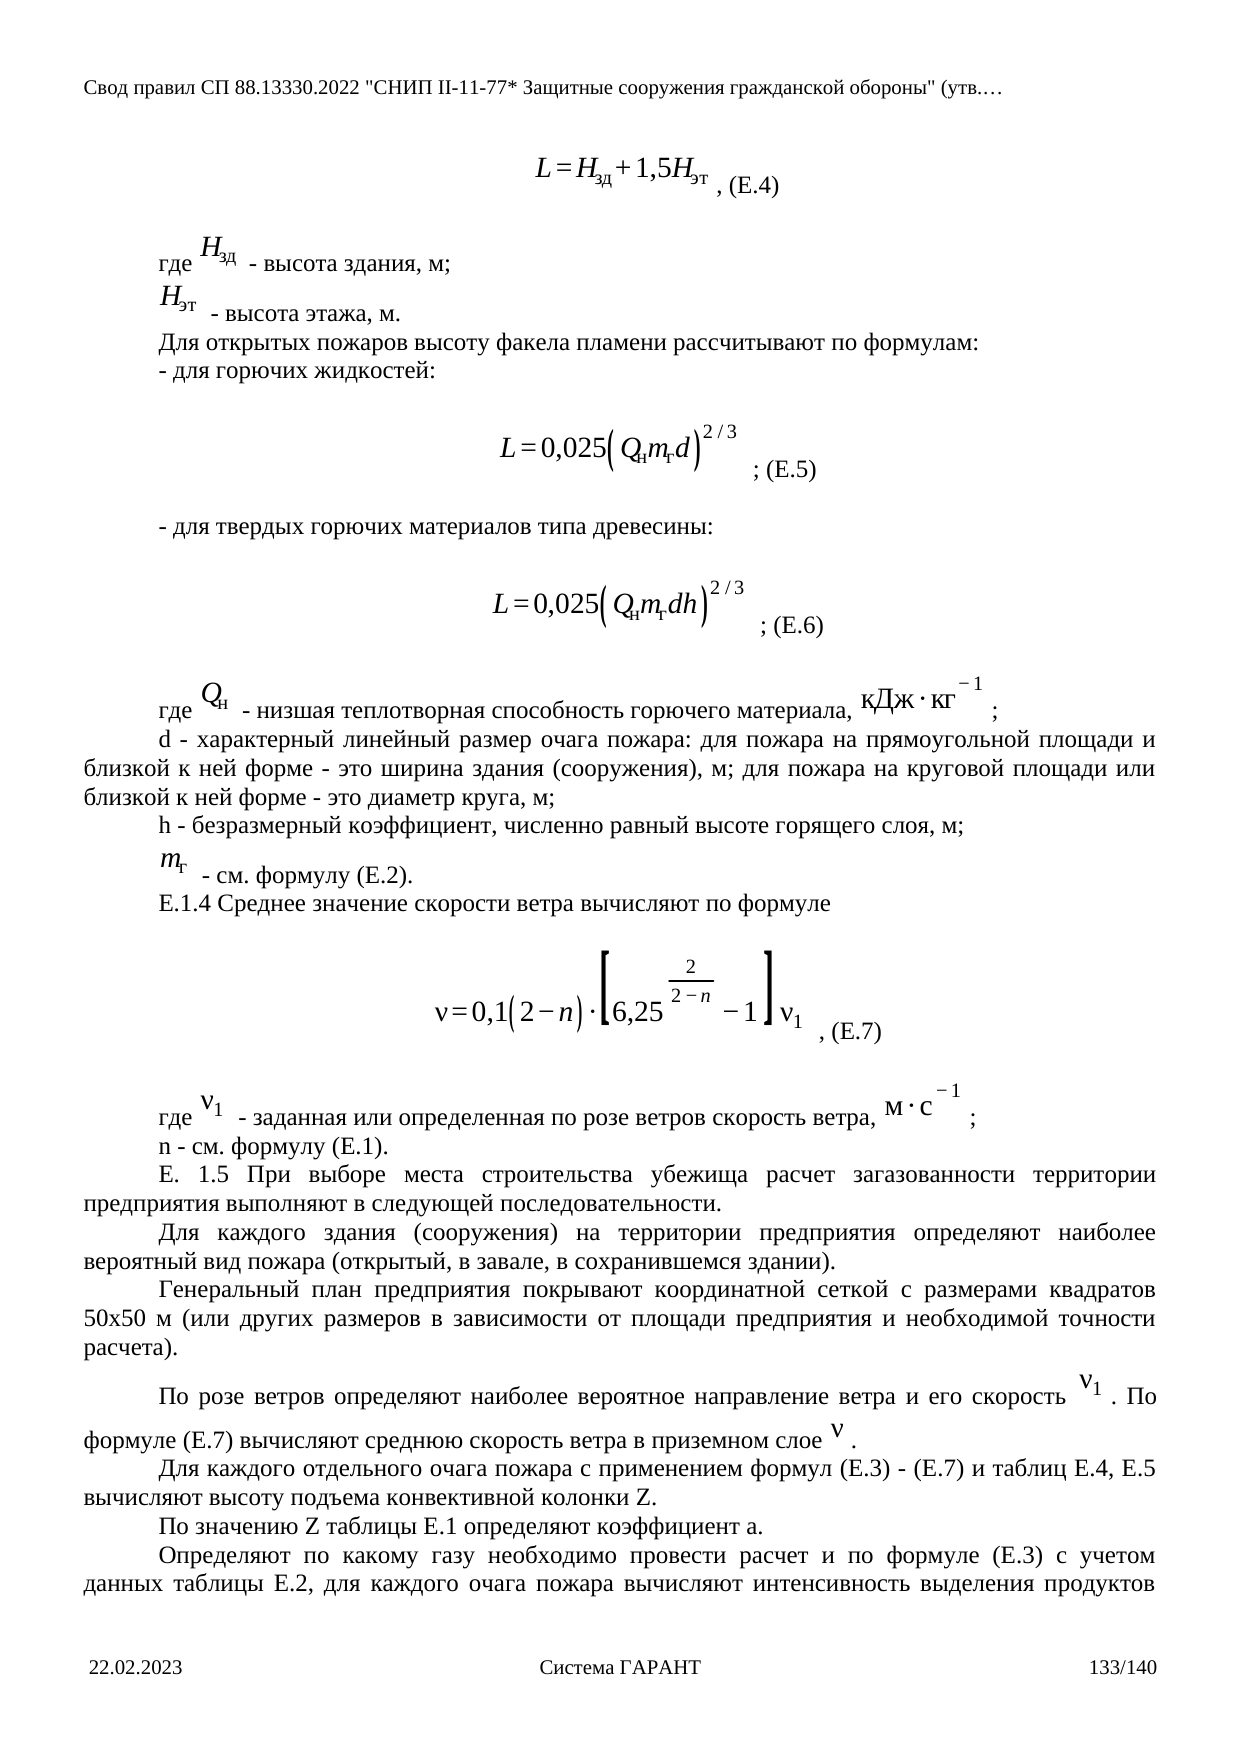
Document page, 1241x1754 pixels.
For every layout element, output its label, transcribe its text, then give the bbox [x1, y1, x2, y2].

text Генеральный план предприятия покрывают координатной сеткой с размерами квадратов 50x50 м (или других размеров в зависимости от площади предприятия и необходимой точности расчета). [83, 1274, 1157, 1361]
text Е. 1.5 При выборе места строительства убежища расчет загазованности территории предприятия выполняют в следующей последовательности. [83, 1159, 1157, 1217]
text По розе ветров определяют наиболее вероятное направление ветра и его скорость . По формуле (Е.7) вычисляют среднюю скорость ветра в приземном слое . [83, 1361, 1157, 1453]
text - высота этажа, м. [83, 277, 1157, 327]
text - для горючих жидкостей: [83, 355, 1157, 384]
text d - характерный линейный размер очага пожара: для пожара на прямоугольной площади и близкой к ней форме - это ширина здания (сооружения), м; для пожара на круговой площади или близкой к ней форме - это диаметр круга, м; [83, 724, 1157, 811]
text Е.1.4 Среднее значение скорости ветра вычисляют по формуле [83, 888, 1157, 917]
text h - безразмерный коэффициент, численно равный высоте горящего слоя, м; [83, 811, 1157, 839]
text , (E.7) [83, 946, 1157, 1045]
text По значению Z таблицы Е.1 определяют коэффициент а. [83, 1511, 1157, 1540]
text где - низшая теплотворная способность горючего материала, ; [83, 667, 1157, 724]
text - см. формулу (Е.2). [83, 839, 1157, 888]
text где - заданная или определенная по розе ветров скорость ветра, ; [83, 1074, 1157, 1131]
text Для каждого отдельного очага пожара с применением формул (Е.3) - (Е.7) и таблиц Е.4, Е.5 вычисляют высоту подъема конвективной колонки Z. [83, 1453, 1157, 1511]
text Для открытых пожаров высоту факела пламени рассчитывают по формулам: [83, 327, 1157, 355]
text , (Е.4) [83, 150, 1157, 199]
text Для каждого здания (сооружения) на территории предприятия определяют наиболее вероятный вид пожара (открытый, в завале, в сохранившемся здании). [83, 1217, 1157, 1274]
text n - см. формулу (Е.1). [83, 1131, 1157, 1159]
text где - высота здания, м; [83, 228, 1157, 277]
text ; (Е.5) [83, 413, 1157, 482]
text - для твердых горючих материалов типа древесины: [83, 511, 1157, 540]
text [83, 1540, 1157, 1597]
text ; (Е.6) [83, 569, 1157, 638]
